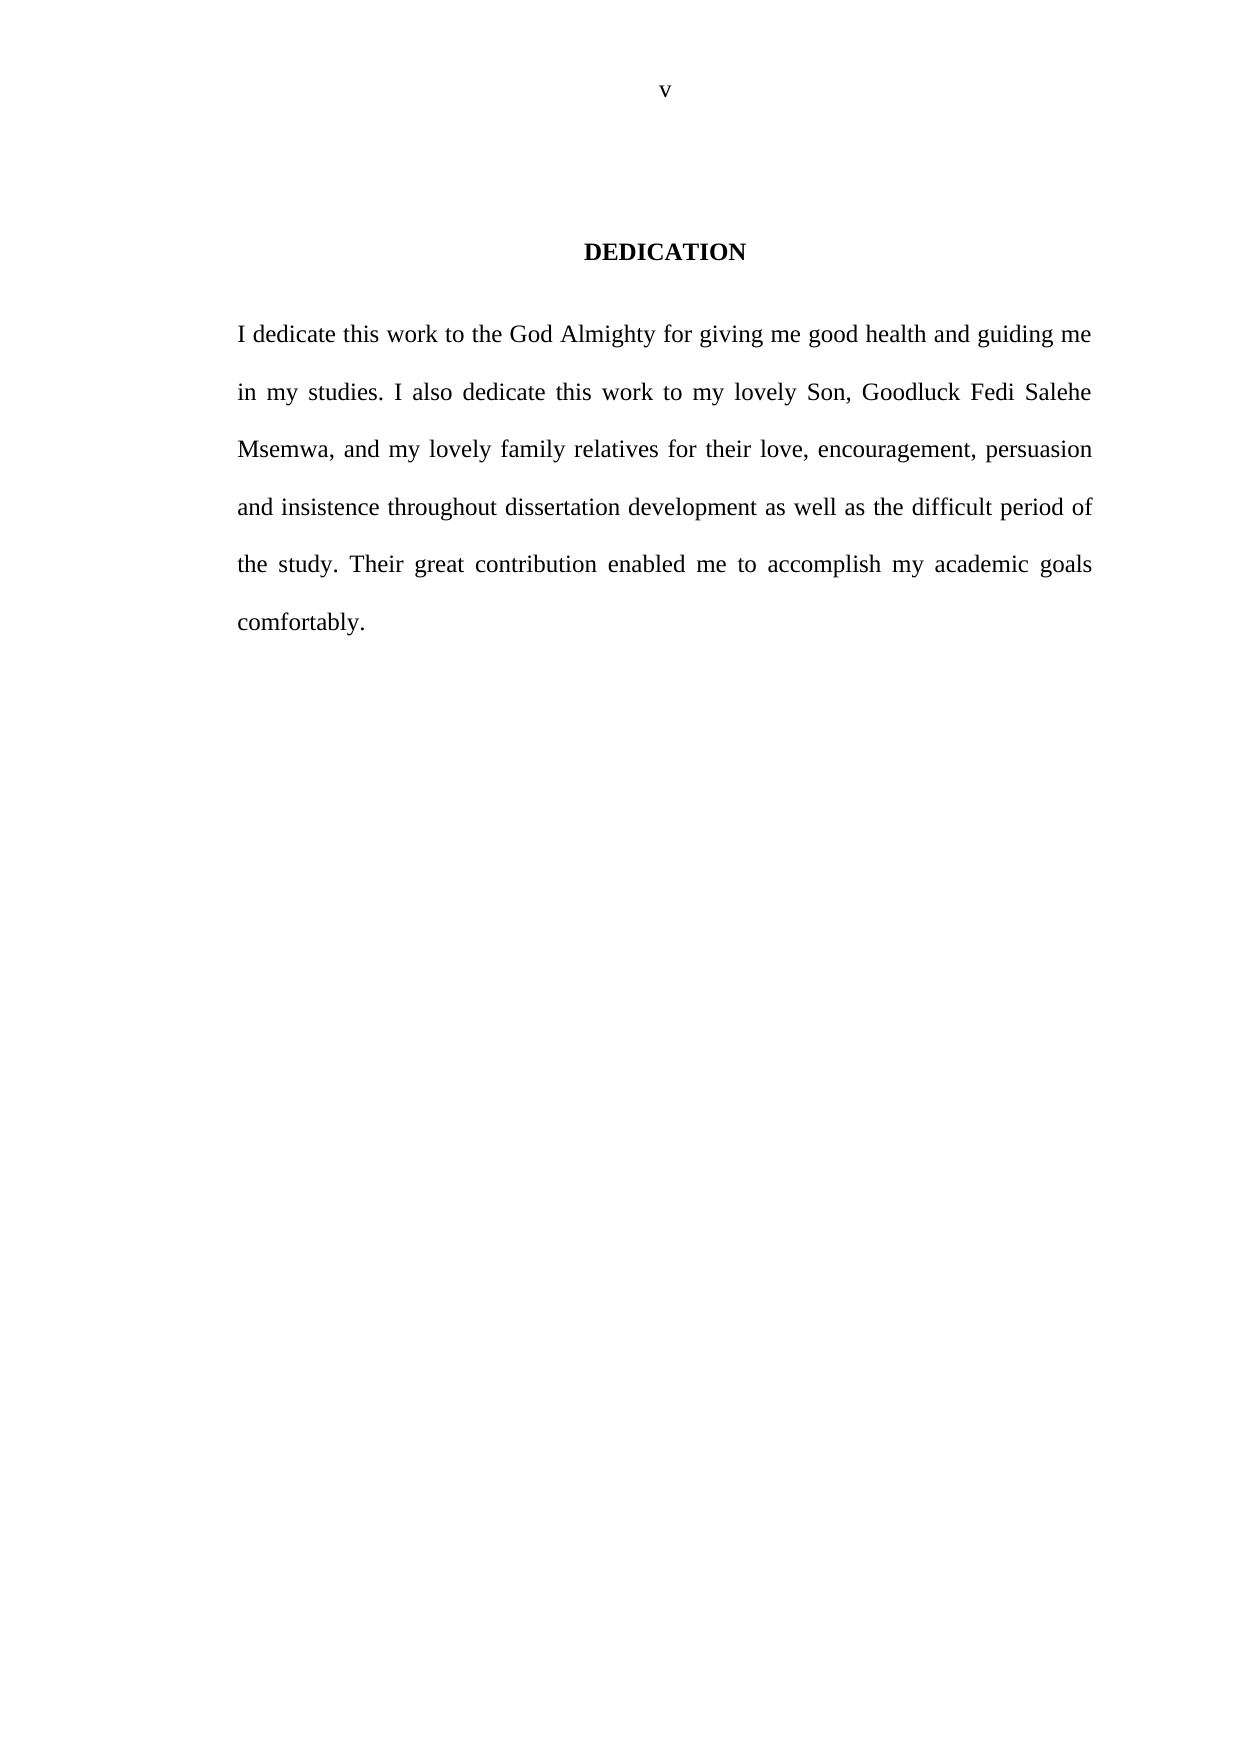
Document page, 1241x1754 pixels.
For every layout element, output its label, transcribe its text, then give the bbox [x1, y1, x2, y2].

subtitle DEDICATION [237, 237, 1093, 266]
text I dedicate this work to the God Almighty for giving me good health and guiding me in my studies. I also dedicate this work to my lovely Son, Goodluck Fedi Salehe Msemwa, and my lovely family relatives for their love, encouragement, persuasion and insistence throughout dissertation development as well as the difficult period of the study. Their great contribution enabled me to accomplish my academic goals comfortably. [237, 319, 1093, 636]
